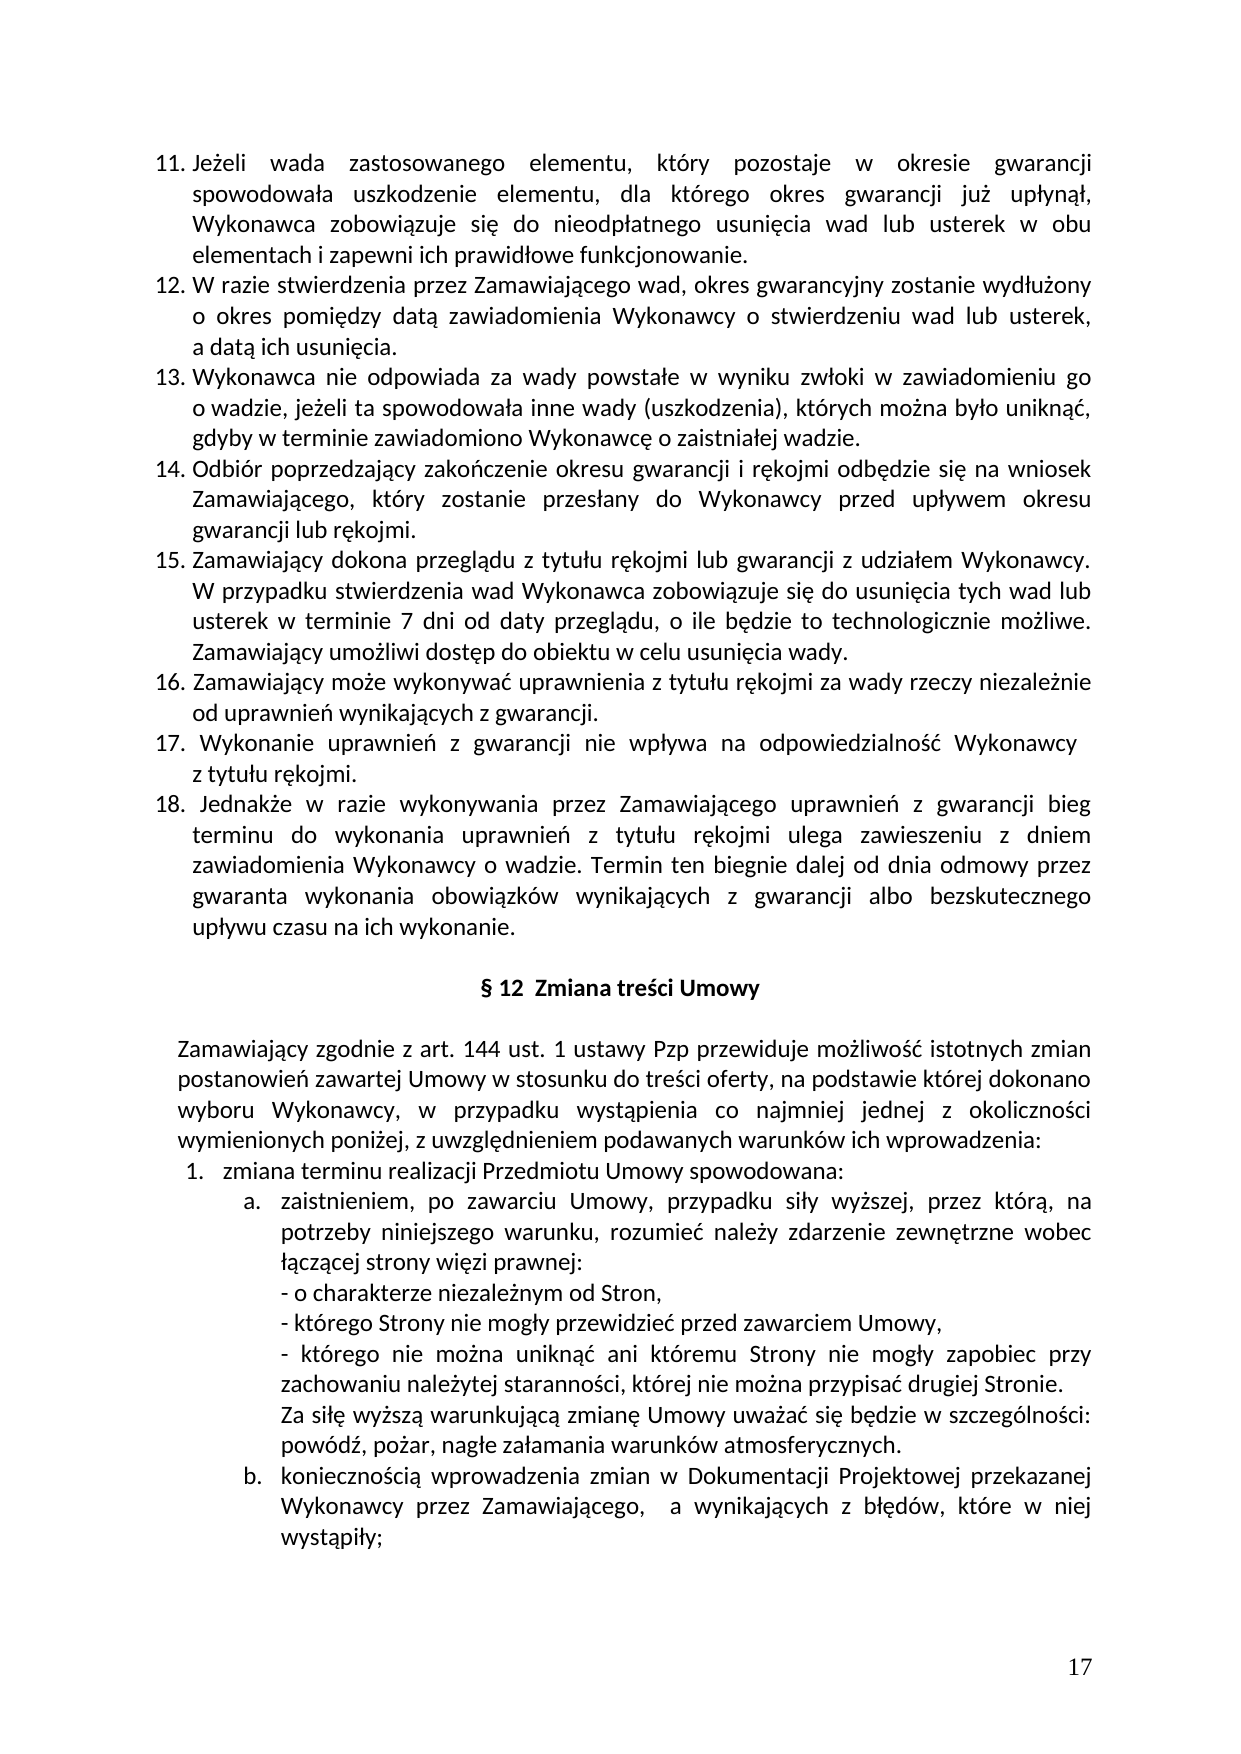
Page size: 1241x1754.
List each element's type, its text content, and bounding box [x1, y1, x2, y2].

text - którego Strony nie mogły przewidzieć przed zawarciem Umowy, [281, 1307, 1093, 1338]
text b. koniecznością wprowadzenia zmian w Dokumentacji Projektowej przekazanej Wykonawcy przez Zamawiającego, a wynikających z błędów, które w niej wystąpiły; [243, 1460, 1093, 1552]
text - o charakterze niezależnym od Stron, [281, 1277, 1093, 1307]
text 1. zmiana terminu realizacji Przedmiotu Umowy spowodowana: [185, 1155, 1093, 1185]
text Zamawiający zgodnie z art. 144 ust. 1 ustawy Pzp przewiduje możliwość istotnych zmian postanowień zawartej Umowy w stosunku do treści oferty, na podstawie której dokonano wyboru Wykonawcy, w przypadku wystąpienia co najmniej jednej z okoliczności wymienionych poniżej, z uwzględnieniem podawanych warunków ich wprowadzenia: [177, 1033, 1093, 1155]
text 13. Wykonawca nie odpowiada za wady powstałe w wyniku zwłoki w zawiadomieniu go o wadzie, jeżeli ta spowodowała inne wady (uszkodzenia), których można było uniknąć, gdyby w terminie zawiadomiono Wykonawcę o zaistniałej wadzie. [154, 361, 1093, 453]
text Za siłę wyższą warunkującą zmianę Umowy uważać się będzie w szczególności: powódź, pożar, nagłe załamania warunków atmosferycznych. [281, 1399, 1093, 1460]
text 17. Wykonanie uprawnień z gwarancji nie wpływa na odpowiedzialność Wykonawcy z tytułu rękojmi. [154, 727, 1093, 788]
text 15. Zamawiający dokona przeglądu z tytułu rękojmi lub gwarancji z udziałem Wykonawcy. W przypadku stwierdzenia wad Wykonawca zobowiązuje się do usunięcia tych wad lub usterek w terminie 7 dni od daty przeglądu, o ile będzie to technologicznie możliwe. Zamawiający umożliwi dostęp do obiektu w celu usunięcia wady. [154, 544, 1093, 666]
text a. zaistnieniem, po zawarciu Umowy, przypadku siły wyższej, przez którą, na potrzeby niniejszego warunku, rozumieć należy zdarzenie zewnętrzne wobec łączącej strony więzi prawnej: [243, 1185, 1093, 1277]
text § 12 Zmiana treści Umowy [148, 972, 1093, 1002]
text 11. Jeżeli wada zastosowanego elementu, który pozostaje w okresie gwarancji spowodowała uszkodzenie elementu, dla którego okres gwarancji już upłynął, Wykonawca zobowiązuje się do nieodpłatnego usunięcia wad lub usterek w obu elementach i zapewni ich prawidłowe funkcjonowanie. [154, 148, 1093, 270]
text 16. Zamawiający może wykonywać uprawnienia z tytułu rękojmi za wady rzeczy niezależnie od uprawnień wynikających z gwarancji. [154, 666, 1093, 727]
text 18. Jednakże w razie wykonywania przez Zamawiającego uprawnień z gwarancji bieg terminu do wykonania uprawnień z tytułu rękojmi ulega zawieszeniu z dniem zawiadomienia Wykonawcy o wadzie. Termin ten biegnie dalej od dnia odmowy przez gwaranta wykonania obowiązków wynikających z gwarancji albo bezskutecznego upływu czasu na ich wykonanie. [154, 788, 1093, 941]
text 14. Odbiór poprzedzający zakończenie okresu gwarancji i rękojmi odbędzie się na wniosek Zamawiającego, który zostanie przesłany do Wykonawcy przed upływem okresu gwarancji lub rękojmi. [154, 453, 1093, 544]
text - którego nie można uniknąć ani któremu Strony nie mogły zapobiec przy zachowaniu należytej staranności, której nie można przypisać drugiej Stronie. [281, 1338, 1093, 1399]
text 12. W razie stwierdzenia przez Zamawiającego wad, okres gwarancyjny zostanie wydłużony o okres pomiędzy datą zawiadomienia Wykonawcy o stwierdzeniu wad lub usterek, a datą ich usunięcia. [154, 270, 1093, 361]
